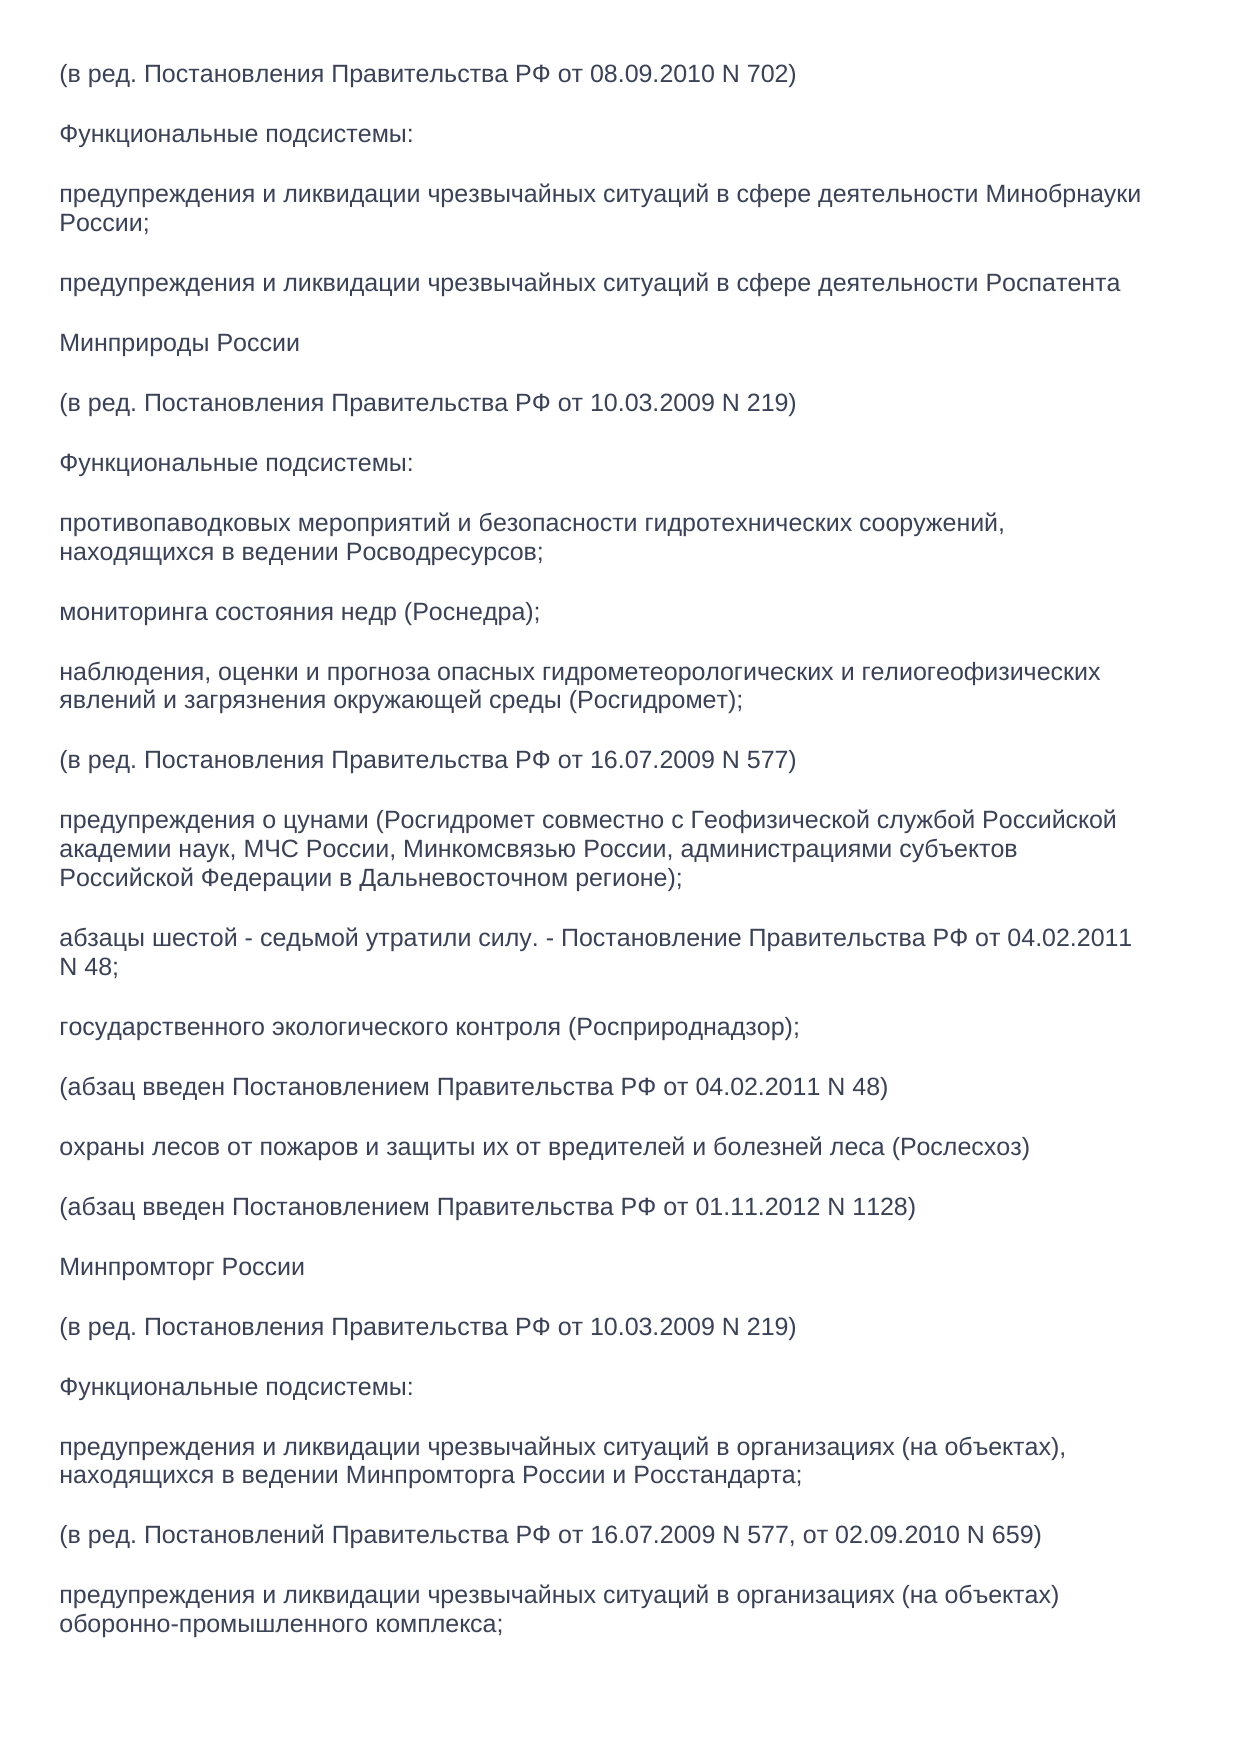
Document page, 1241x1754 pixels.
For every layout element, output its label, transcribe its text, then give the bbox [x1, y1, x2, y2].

text Минпромторг России [59, 1252, 1152, 1280]
text Функциональные подсистемы: [59, 448, 1152, 477]
text Функциональные подсистемы: [59, 119, 1152, 148]
text (абзац введен Постановлением Правительства РФ от 04.02.2011 N 48) [59, 1072, 1152, 1100]
text предупреждения и ликвидации чрезвычайных ситуаций в сфере деятельности Минобрнауки России; [59, 179, 1152, 237]
text (абзац введен Постановлением Правительства РФ от 01.11.2012 N 1128) [59, 1192, 1152, 1220]
text (в ред. Постановления Правительства РФ от 08.09.2010 N 702) [59, 59, 1152, 88]
text предупреждения о цунами (Росгидромет совместно с Геофизической службой Российской академии наук, МЧС России, Минкомсвязью России, администрациями субъектов Российской Федерации в Дальневосточном регионе); [59, 805, 1152, 892]
text государственного экологического контроля (Росприроднадзор); [59, 1012, 1152, 1040]
text (в ред. Постановлений Правительства РФ от 16.07.2009 N 577, от 02.09.2010 N 659) [59, 1520, 1152, 1549]
text (в ред. Постановления Правительства РФ от 10.03.2009 N 219) [59, 388, 1152, 417]
text предупреждения и ликвидации чрезвычайных ситуаций в сфере деятельности Роспатента [59, 268, 1152, 297]
text противопаводковых мероприятий и безопасности гидротехнических сооружений, находящихся в ведении Росводресурсов; [59, 508, 1152, 565]
text абзацы шестой - седьмой утратили силу. - Постановление Правительства РФ от 04.02.2011 N 48; [59, 923, 1152, 980]
text наблюдения, оценки и прогноза опасных гидрометеорологических и гелиогеофизических явлений и загрязнения окружающей среды (Росгидромет); [59, 657, 1152, 714]
text Функциональные подсистемы: [59, 1372, 1152, 1400]
text предупреждения и ликвидации чрезвычайных ситуаций в организациях (на объектах), находящихся в ведении Минпромторга России и Росстандарта; [59, 1432, 1152, 1489]
text мониторинга состояния недр (Роснедра); [59, 597, 1152, 625]
text предупреждения и ликвидации чрезвычайных ситуаций в организациях (на объектах) оборонно-промышленного комплекса; [59, 1580, 1152, 1638]
text (в ред. Постановления Правительства РФ от 16.07.2009 N 577) [59, 745, 1152, 774]
text Минприроды России [59, 328, 1152, 357]
text охраны лесов от пожаров и защиты их от вредителей и болезней леса (Рослесхоз) [59, 1132, 1152, 1160]
text (в ред. Постановления Правительства РФ от 10.03.2009 N 219) [59, 1312, 1152, 1340]
